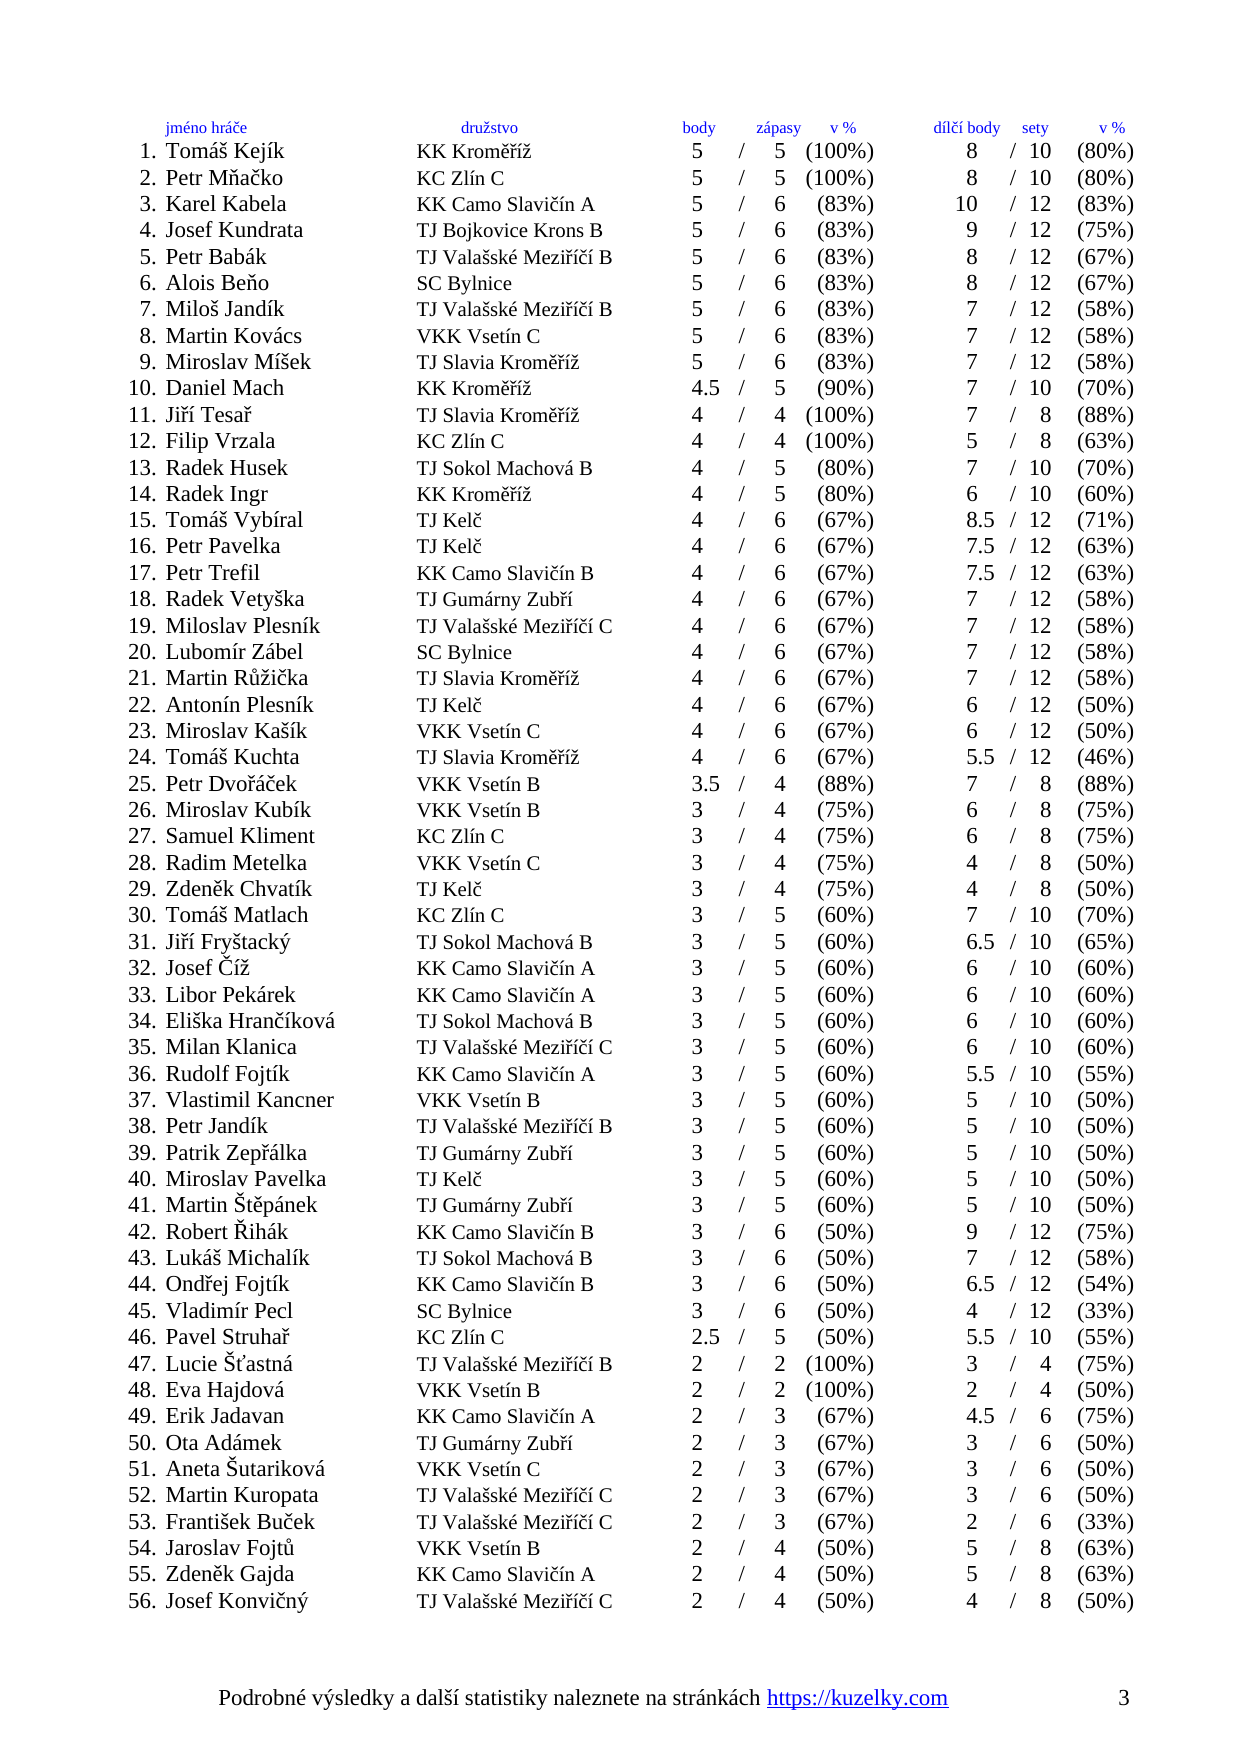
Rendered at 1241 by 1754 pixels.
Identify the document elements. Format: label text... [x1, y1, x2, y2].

text 15. Tomáš Vybíral TJ Kelč 4 / 6 (67%) 8.5 / 12 (71%) [106, 506, 1134, 533]
text jméno hráče družstvo body zápasy v % dílčí body sety v % [106, 118, 1134, 137]
text 22. Antonín Plesník TJ Kelč 4 / 6 (67%) 6 / 12 (50%) [106, 691, 1134, 717]
text 36. Rudolf Fojtík KK Camo Slavičín A 3 / 5 (60%) 5.5 / 10 (55%) [106, 1060, 1134, 1086]
text 4. Josef Kundrata TJ Bojkovice Krons B 5 / 6 (83%) 9 / 12 (75%) [106, 216, 1134, 243]
text 30. Tomáš Matlach KC Zlín C 3 / 5 (60%) 7 / 10 (70%) [106, 902, 1134, 928]
text 5. Petr Babák TJ Valašské Meziříčí B 5 / 6 (83%) 8 / 12 (67%) [106, 243, 1134, 269]
text 47. Lucie Šťastná TJ Valašské Meziříčí B 2 / 2 (100%) 3 / 4 (75%) [106, 1349, 1134, 1376]
text 18. Radek Vetyška TJ Gumárny Zubří 4 / 6 (67%) 7 / 12 (58%) [106, 585, 1134, 612]
text 13. Radek Husek TJ Sokol Machová B 4 / 5 (80%) 7 / 10 (70%) [106, 453, 1134, 480]
text 8. Martin Kovács VKK Vsetín C 5 / 6 (83%) 7 / 12 (58%) [106, 322, 1134, 348]
text 52. Martin Kuropata TJ Valašské Meziříčí C 2 / 3 (67%) 3 / 6 (50%) [106, 1481, 1134, 1508]
text 16. Petr Pavelka TJ Kelč 4 / 6 (67%) 7.5 / 12 (63%) [106, 533, 1134, 559]
text 39. Patrik Zepřálka TJ Gumárny Zubří 3 / 5 (60%) 5 / 10 (50%) [106, 1139, 1134, 1165]
text 12. Filip Vrzala KC Zlín C 4 / 4 (100%) 5 / 8 (63%) [106, 427, 1134, 453]
text 28. Radim Metelka VKK Vsetín C 3 / 4 (75%) 4 / 8 (50%) [106, 849, 1134, 875]
text 6. Alois Beňo SC Bylnice 5 / 6 (83%) 8 / 12 (67%) [106, 269, 1134, 295]
text 43. Lukáš Michalík TJ Sokol Machová B 3 / 6 (50%) 7 / 12 (58%) [106, 1244, 1134, 1271]
text 53. František Buček TJ Valašské Meziříčí C 2 / 3 (67%) 2 / 6 (33%) [106, 1508, 1134, 1534]
text 26. Miroslav Kubík VKK Vsetín B 3 / 4 (75%) 6 / 8 (75%) [106, 796, 1134, 822]
text 23. Miroslav Kašík VKK Vsetín C 4 / 6 (67%) 6 / 12 (50%) [106, 717, 1134, 743]
text 11. Jiří Tesař TJ Slavia Kroměříž 4 / 4 (100%) 7 / 8 (88%) [106, 401, 1134, 427]
text 56. Josef Konvičný TJ Valašské Meziříčí C 2 / 4 (50%) 4 / 8 (50%) [106, 1587, 1134, 1613]
text 19. Miloslav Plesník TJ Valašské Meziříčí C 4 / 6 (67%) 7 / 12 (58%) [106, 612, 1134, 638]
text 51. Aneta Šutariková VKK Vsetín C 2 / 3 (67%) 3 / 6 (50%) [106, 1455, 1134, 1481]
text 37. Vlastimil Kancner VKK Vsetín B 3 / 5 (60%) 5 / 10 (50%) [106, 1086, 1134, 1112]
text 32. Josef Číž KK Camo Slavičín A 3 / 5 (60%) 6 / 10 (60%) [106, 954, 1134, 981]
text 21. Martin Růžička TJ Slavia Kroměříž 4 / 6 (67%) 7 / 12 (58%) [106, 664, 1134, 691]
text 24. Tomáš Kuchta TJ Slavia Kroměříž 4 / 6 (67%) 5.5 / 12 (46%) [106, 743, 1134, 770]
text 45. Vladimír Pecl SC Bylnice 3 / 6 (50%) 4 / 12 (33%) [106, 1297, 1134, 1323]
text 2. Petr Mňačko KC Zlín C 5 / 5 (100%) 8 / 10 (80%) [106, 164, 1134, 190]
text 48. Eva Hajdová VKK Vsetín B 2 / 2 (100%) 2 / 4 (50%) [106, 1376, 1134, 1402]
text 35. Milan Klanica TJ Valašské Meziříčí C 3 / 5 (60%) 6 / 10 (60%) [106, 1033, 1134, 1060]
text 40. Miroslav Pavelka TJ Kelč 3 / 5 (60%) 5 / 10 (50%) [106, 1165, 1134, 1191]
text 44. Ondřej Fojtík KK Camo Slavičín B 3 / 6 (50%) 6.5 / 12 (54%) [106, 1271, 1134, 1297]
text 25. Petr Dvořáček VKK Vsetín B 3.5 / 4 (88%) 7 / 8 (88%) [106, 770, 1134, 796]
text 41. Martin Štěpánek TJ Gumárny Zubří 3 / 5 (60%) 5 / 10 (50%) [106, 1191, 1134, 1218]
text 9. Miroslav Míšek TJ Slavia Kroměříž 5 / 6 (83%) 7 / 12 (58%) [106, 348, 1134, 374]
text 17. Petr Trefil KK Camo Slavičín B 4 / 6 (67%) 7.5 / 12 (63%) [106, 559, 1134, 585]
text 1. Tomáš Kejík KK Kroměříž 5 / 5 (100%) 8 / 10 (80%) [106, 137, 1134, 164]
text 7. Miloš Jandík TJ Valašské Meziříčí B 5 / 6 (83%) 7 / 12 (58%) [106, 295, 1134, 322]
text 55. Zdeněk Gajda KK Camo Slavičín A 2 / 4 (50%) 5 / 8 (63%) [106, 1560, 1134, 1587]
text 49. Erik Jadavan KK Camo Slavičín A 2 / 3 (67%) 4.5 / 6 (75%) [106, 1402, 1134, 1429]
text 31. Jiří Fryštacký TJ Sokol Machová B 3 / 5 (60%) 6.5 / 10 (65%) [106, 928, 1134, 954]
text 20. Lubomír Zábel SC Bylnice 4 / 6 (67%) 7 / 12 (58%) [106, 638, 1134, 664]
text 46. Pavel Struhař KC Zlín C 2.5 / 5 (50%) 5.5 / 10 (55%) [106, 1323, 1134, 1349]
text 14. Radek Ingr KK Kroměříž 4 / 5 (80%) 6 / 10 (60%) [106, 480, 1134, 506]
text 10. Daniel Mach KK Kroměříž 4.5 / 5 (90%) 7 / 10 (70%) [106, 374, 1134, 401]
text 50. Ota Adámek TJ Gumárny Zubří 2 / 3 (67%) 3 / 6 (50%) [106, 1429, 1134, 1455]
text 27. Samuel Kliment KC Zlín C 3 / 4 (75%) 6 / 8 (75%) [106, 822, 1134, 849]
text 3. Karel Kabela KK Camo Slavičín A 5 / 6 (83%) 10 / 12 (83%) [106, 190, 1134, 216]
text 42. Robert Řihák KK Camo Slavičín B 3 / 6 (50%) 9 / 12 (75%) [106, 1218, 1134, 1244]
text 34. Eliška Hrančíková TJ Sokol Machová B 3 / 5 (60%) 6 / 10 (60%) [106, 1007, 1134, 1033]
text 29. Zdeněk Chvatík TJ Kelč 3 / 4 (75%) 4 / 8 (50%) [106, 875, 1134, 902]
text 54. Jaroslav Fojtů VKK Vsetín B 2 / 4 (50%) 5 / 8 (63%) [106, 1534, 1134, 1560]
text 33. Libor Pekárek KK Camo Slavičín A 3 / 5 (60%) 6 / 10 (60%) [106, 981, 1134, 1007]
text 38. Petr Jandík TJ Valašské Meziříčí B 3 / 5 (60%) 5 / 10 (50%) [106, 1112, 1134, 1139]
